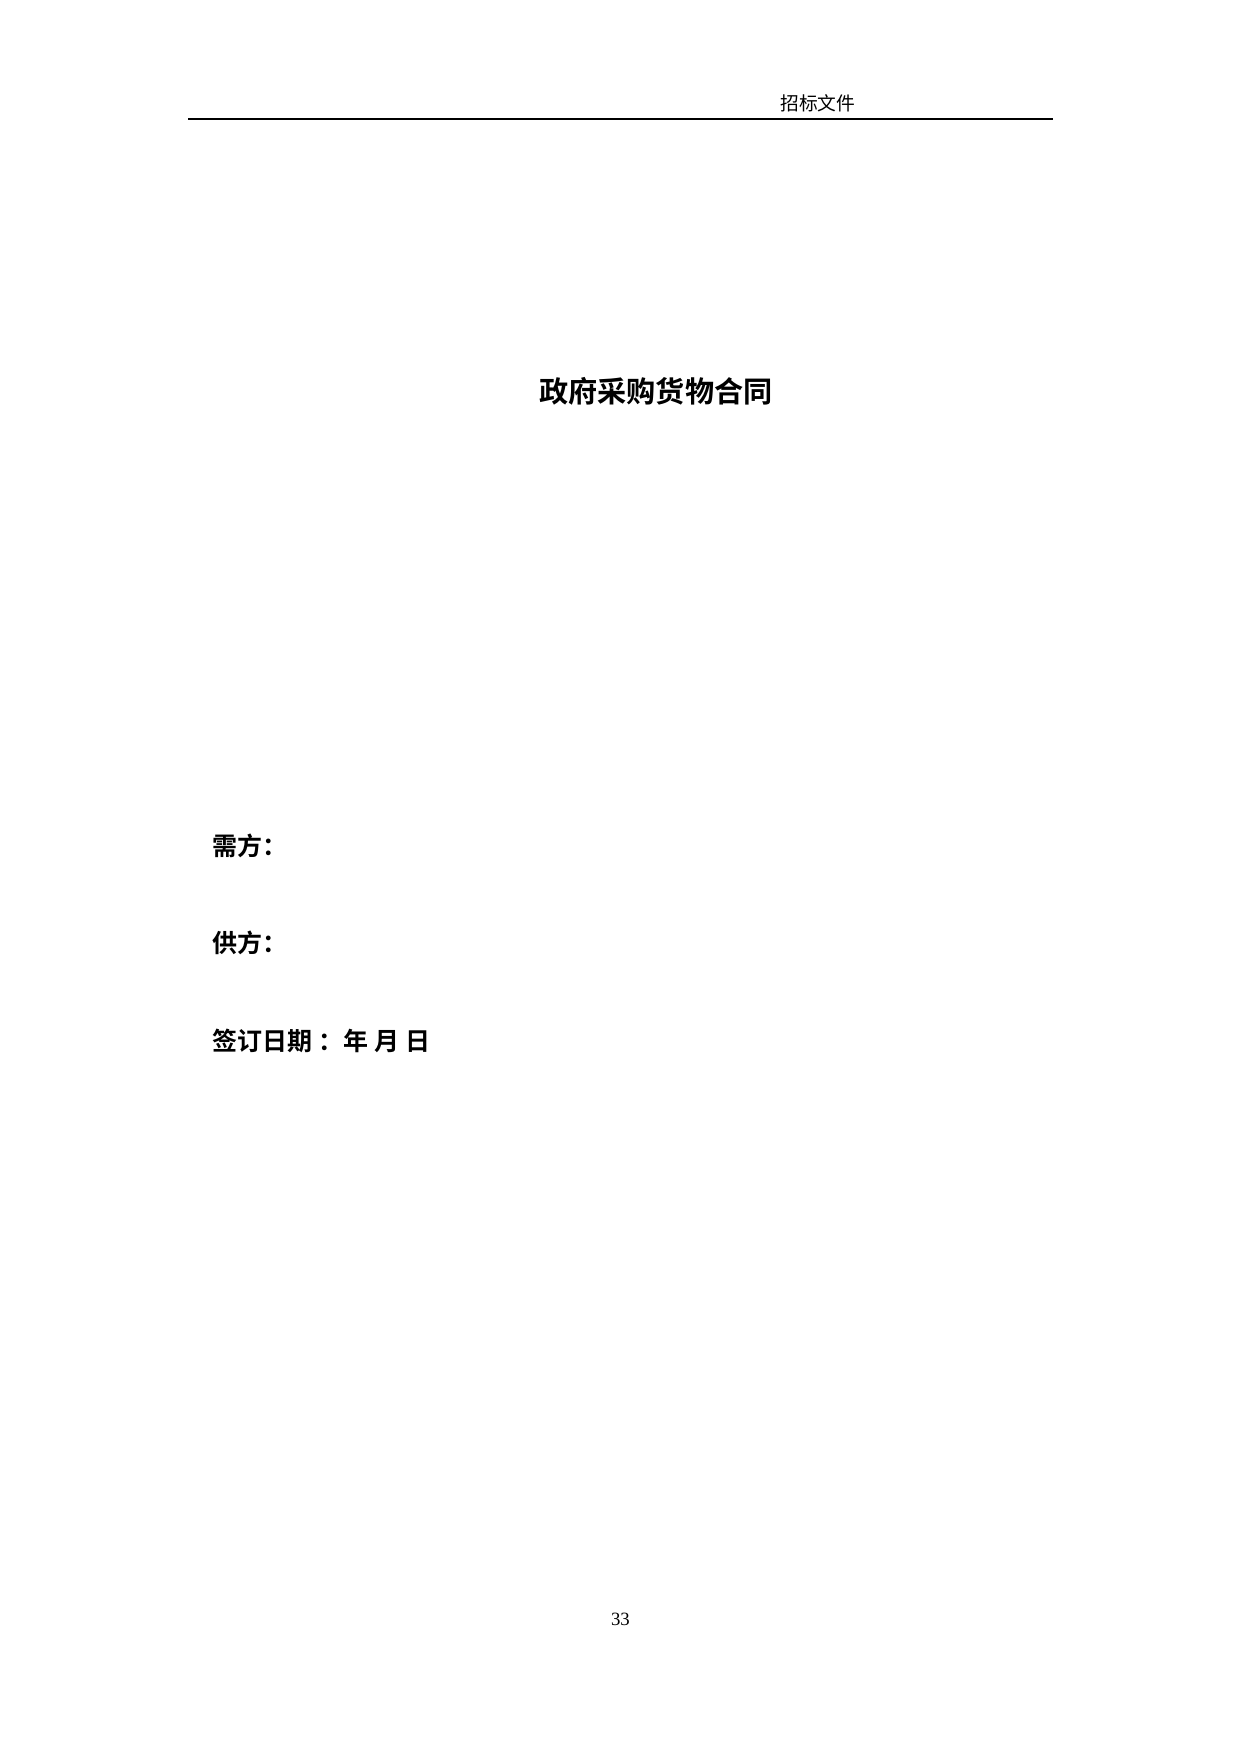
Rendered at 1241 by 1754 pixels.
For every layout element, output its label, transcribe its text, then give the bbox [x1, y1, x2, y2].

text 政府采购货物合同 [187, 357, 1053, 422]
text 需方： [187, 812, 1053, 877]
text 签订日期 ：年 月 日 [187, 1007, 1053, 1072]
text 供方： [187, 909, 1053, 974]
